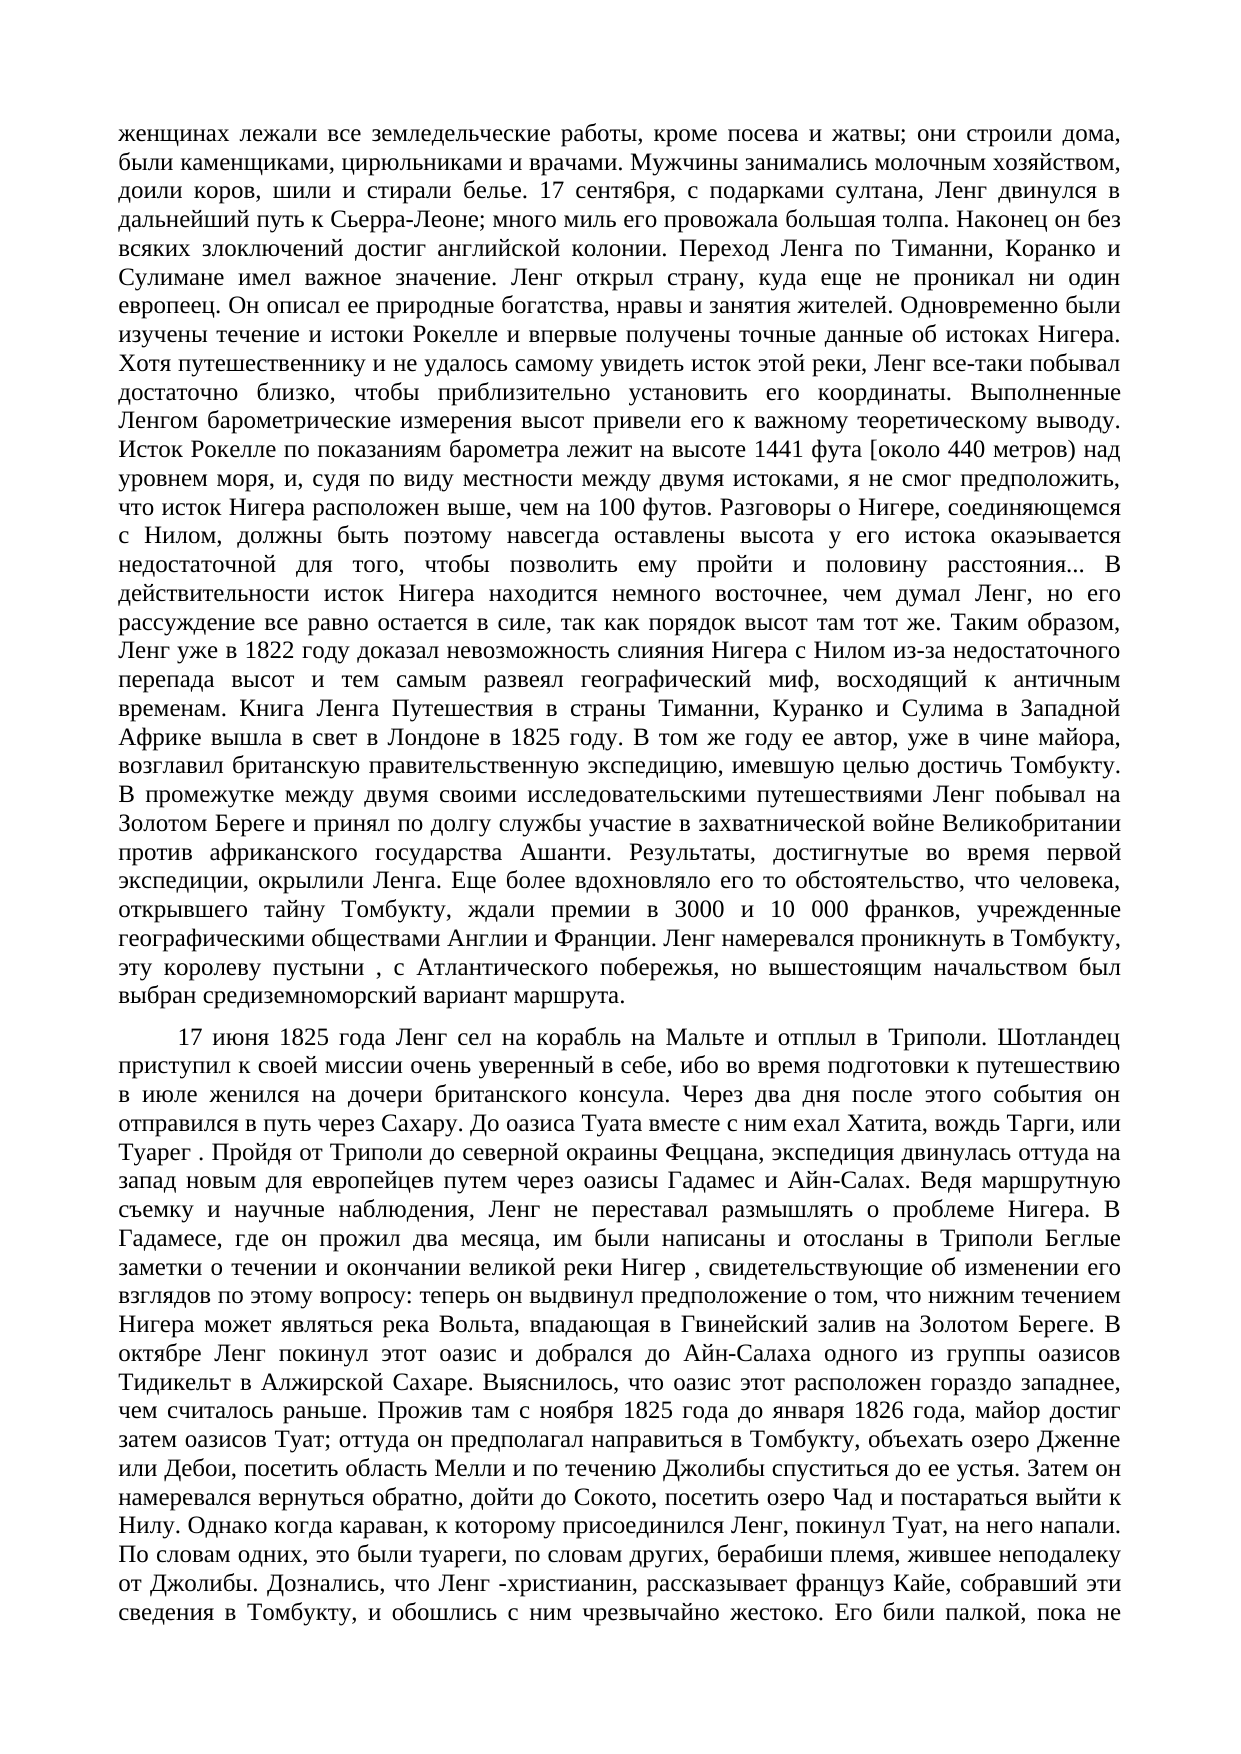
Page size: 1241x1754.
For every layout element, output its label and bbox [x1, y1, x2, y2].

text [118, 118, 1122, 1009]
text [118, 1022, 1122, 1626]
